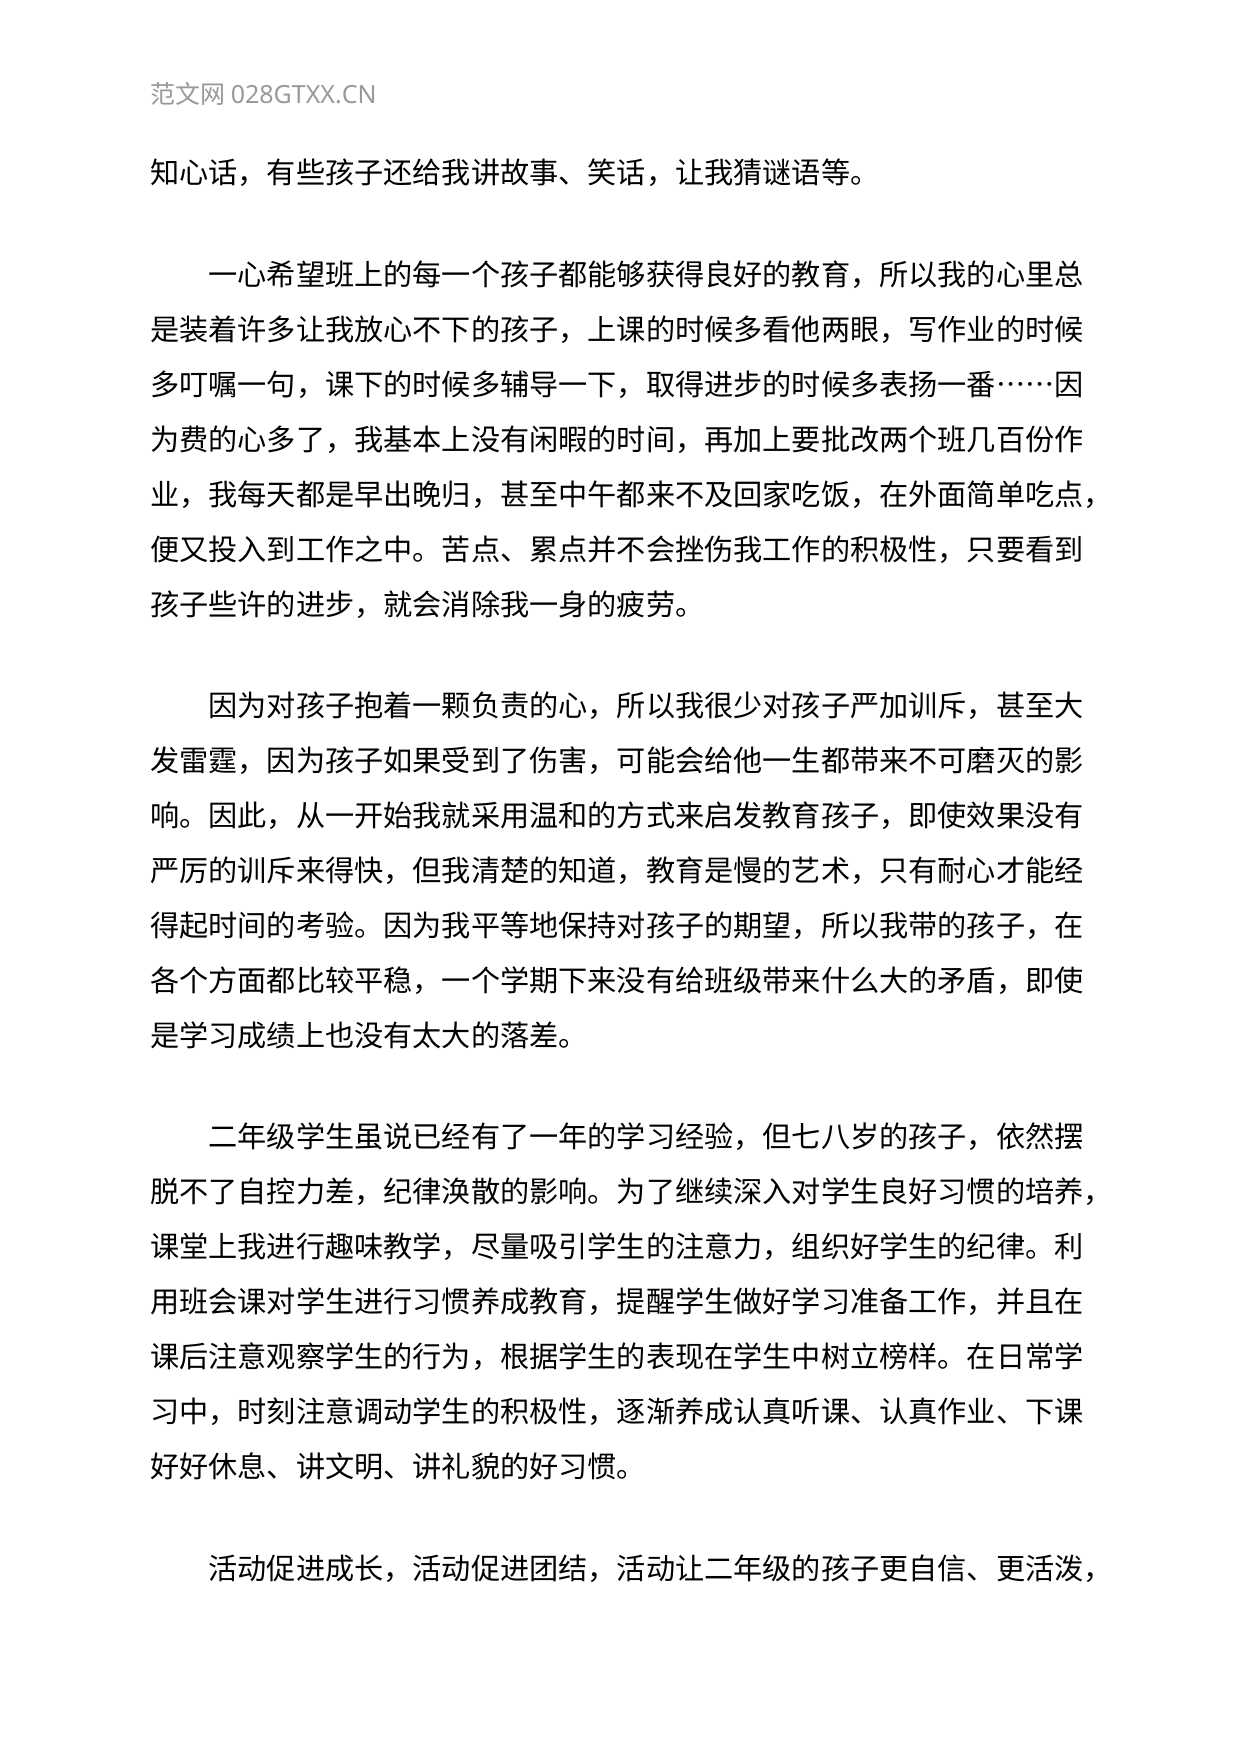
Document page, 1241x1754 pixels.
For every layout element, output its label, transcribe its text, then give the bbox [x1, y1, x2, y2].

text 一心希望班上的每一个孩子都能够获得良好的教育，所以我的心里总是装着许多让我放心不下的孩子，上课的时候多看他两眼，写作业的时候多叮嘱一句，课下的时候多辅导一下，取得进步的时候多表扬一番……因为费的心多了，我基本上没有闲暇的时间，再加上要批改两个班几百份作业，我每天都是早出晚归，甚至中午都来不及回家吃饭，在外面简单吃点，便又投入到工作之中。苦点、累点并不会挫伤我工作的积极性，只要看到孩子些许的进步，就会消除我一身的疲劳。 [150, 252, 1090, 623]
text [150, 150, 1090, 192]
text 二年级学生虽说已经有了一年的学习经验，但七八岁的孩子，依然摆脱不了自控力差，纪律涣散的影响。为了继续深入对学生良好习惯的培养，课堂上我进行趣味教学，尽量吸引学生的注意力，组织好学生的纪律。利用班会课对学生进行习惯养成教育，提醒学生做好学习准备工作，并且在课后注意观察学生的行为，根据学生的表现在学生中树立榜样。在日常学习中，时刻注意调动学生的积极性，逐渐养成认真听课、认真作业、下课好好休息、讲文明、讲礼貌的好习惯。 [150, 1114, 1090, 1486]
text 因为对孩子抱着一颗负责的心，所以我很少对孩子严加训斥，甚至大发雷霆，因为孩子如果受到了伤害，可能会给他一生都带来不可磨灭的影响。因此，从一开始我就采用温和的方式来启发教育孩子，即使效果没有严厉的训斥来得快，但我清楚的知道，教育是慢的艺术，只有耐心才能经得起时间的考验。因为我平等地保持对孩子的期望，所以我带的孩子，在各个方面都比较平稳，一个学期下来没有给班级带来什么大的矛盾，即使是学习成绩上也没有太大的落差。 [150, 683, 1090, 1054]
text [150, 1545, 1090, 1587]
